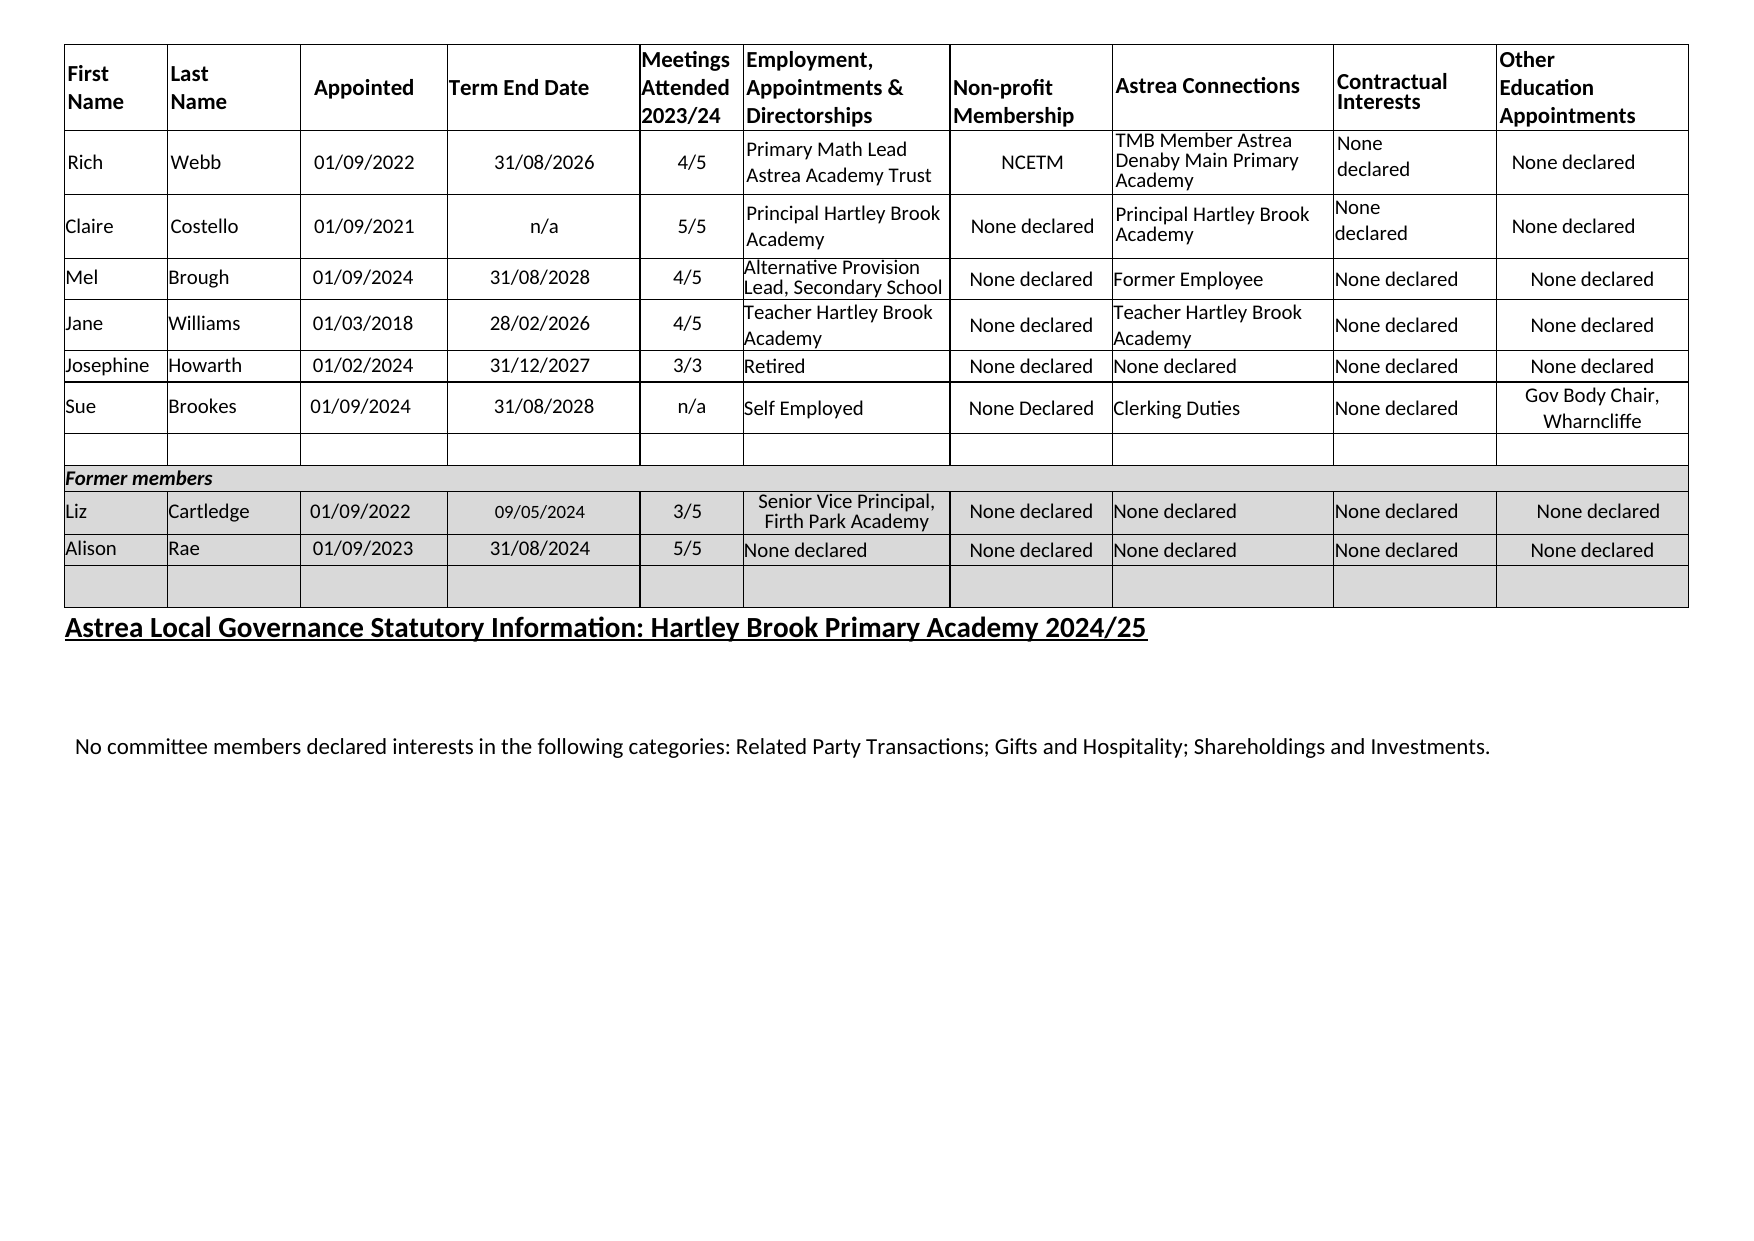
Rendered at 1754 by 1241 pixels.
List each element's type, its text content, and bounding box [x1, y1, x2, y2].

table_cell 3/5 [641, 492, 743, 534]
table_cell None declared [1334, 195, 1496, 257]
table_cell [448, 434, 639, 464]
table_cell [1113, 566, 1333, 607]
table_cell [1334, 566, 1496, 607]
table_cell Josephine [65, 351, 167, 381]
table_cell None declared [951, 535, 1112, 565]
table_cell [301, 434, 447, 464]
table_cell None declared [951, 492, 1112, 534]
table_cell Teacher Hartley Brook Academy [744, 300, 949, 350]
table_cell 31/08/2028 [448, 259, 639, 298]
table_header Non-profit Membership [951, 45, 1112, 129]
table_cell Claire [65, 195, 167, 257]
table_cell Self Employed [744, 383, 949, 433]
table_cell Sue [65, 383, 167, 433]
table_cell [168, 434, 300, 464]
table_header Contractual Interests [1334, 45, 1496, 129]
table_cell None declared [1497, 492, 1688, 534]
table_cell [1334, 434, 1496, 464]
table_cell Retired [744, 351, 949, 381]
table_cell NCETM [951, 131, 1112, 193]
table_cell None declared [1497, 195, 1688, 257]
table_cell Primary Math Lead Astrea Academy Trust [744, 131, 949, 193]
table_cell None declared [1334, 300, 1496, 350]
table_cell None declared [951, 300, 1112, 350]
table_cell Brookes [168, 383, 300, 433]
table_cell None declared [1113, 351, 1333, 381]
table_cell Brough [168, 259, 300, 298]
table_cell 09/05/2024 [448, 492, 639, 534]
table_cell None declared [1497, 131, 1688, 193]
table_header Meetings Attended 2023/24 [641, 45, 743, 129]
table_cell [951, 434, 1112, 464]
table_cell 4/5 [641, 300, 743, 350]
table_cell Principal Hartley Brook Academy [744, 195, 949, 257]
table_cell None declared [1334, 492, 1496, 534]
table_cell [168, 566, 300, 607]
table_cell [1497, 434, 1688, 464]
table_cell None declared [1334, 351, 1496, 381]
table_cell [744, 434, 949, 464]
table_cell Principal Hartley Brook Academy [1113, 195, 1333, 257]
table_cell 01/02/2024 [301, 351, 447, 381]
table_cell [951, 566, 1112, 607]
table_cell 3/3 [641, 351, 743, 381]
table_cell None declared [1334, 259, 1496, 298]
table_cell None declared [951, 351, 1112, 381]
table_cell [301, 566, 447, 607]
table_cell Mel [65, 259, 167, 298]
table_header Term End Date [448, 45, 639, 129]
table_cell [744, 566, 949, 607]
table_cell Rich [65, 131, 167, 193]
table_cell None Declared [951, 383, 1112, 433]
table_cell None declared [951, 195, 1112, 257]
table_cell Alison [65, 535, 167, 565]
table_cell None declared [1113, 492, 1333, 534]
table_cell 4/5 [641, 259, 743, 298]
table_cell 5/5 [641, 535, 743, 565]
table_cell [1497, 566, 1688, 607]
table_cell None declared [1113, 535, 1333, 565]
table_cell Webb [168, 131, 300, 193]
table_header Appointed [301, 45, 447, 129]
table_cell 31/08/2024 [448, 535, 639, 565]
table_cell n/a [641, 383, 743, 433]
table_header Other Education Appointments [1497, 45, 1688, 129]
table_cell Senior Vice Principal, Firth Park Academy [744, 492, 949, 534]
table_cell [448, 566, 639, 607]
table_cell 01/09/2022 [301, 131, 447, 193]
table_cell Rae [168, 535, 300, 565]
table_header Astrea Connections [1113, 45, 1333, 129]
table_cell Costello [168, 195, 300, 257]
table_cell None declared [1334, 383, 1496, 433]
table_cell 01/09/2022 [301, 492, 447, 534]
table_cell 28/02/2026 [448, 300, 639, 350]
table_cell [65, 434, 167, 464]
text Astrea Local Governance Statutory Information: Hartley Brook Primary Academy 2024/25 [64, 609, 1683, 644]
table_cell None declared [1334, 535, 1496, 565]
table_cell 01/09/2023 [301, 535, 447, 565]
table_cell 5/5 [641, 195, 743, 257]
table_cell 31/12/2027 [448, 351, 639, 381]
table_cell 31/08/2028 [448, 383, 639, 433]
table_cell [65, 566, 167, 607]
table_cell [641, 434, 743, 464]
table_cell Williams [168, 300, 300, 350]
table_cell None declared [744, 535, 949, 565]
table_cell Former Employee [1113, 259, 1333, 298]
table_cell Alternative Provision Lead, Secondary School [744, 259, 949, 298]
table_cell None declared [951, 259, 1112, 298]
table_cell None declared [1497, 535, 1688, 565]
table_cell None declared [1497, 351, 1688, 381]
table_header Last Name [168, 45, 300, 129]
table_cell Cartledge [168, 492, 300, 534]
table_cell 01/03/2018 [301, 300, 447, 350]
table_cell Gov Body Chair, Wharncliffe [1497, 383, 1688, 433]
table_header First Name [65, 45, 167, 129]
table_cell 4/5 [641, 131, 743, 193]
table_cell 01/09/2021 [301, 195, 447, 257]
table_cell Jane [65, 300, 167, 350]
table_cell [641, 566, 743, 607]
table_cell Clerking Duties [1113, 383, 1333, 433]
table_cell 01/09/2024 [301, 383, 447, 433]
table_cell n/a [448, 195, 639, 257]
table_cell None declared [1497, 259, 1688, 298]
table_cell Former members [65, 466, 1688, 491]
table_cell Howarth [168, 351, 300, 381]
table_cell TMB Member Astrea Denaby Main Primary Academy [1113, 131, 1333, 193]
table_header Employment, Appointments & Directorships [744, 45, 949, 129]
table_cell Teacher Hartley Brook Academy [1113, 300, 1333, 350]
table_cell None declared [1497, 300, 1688, 350]
text No committee members declared interests in the following categories: Related Party Transactions; Gifts and Hospitality; Shareholdings and Investments. [75, 732, 1683, 760]
table_cell 01/09/2024 [301, 259, 447, 298]
table_cell 31/08/2026 [448, 131, 639, 193]
table_cell [1113, 434, 1333, 464]
table_cell None declared [1334, 131, 1496, 193]
table_cell Liz [65, 492, 167, 534]
